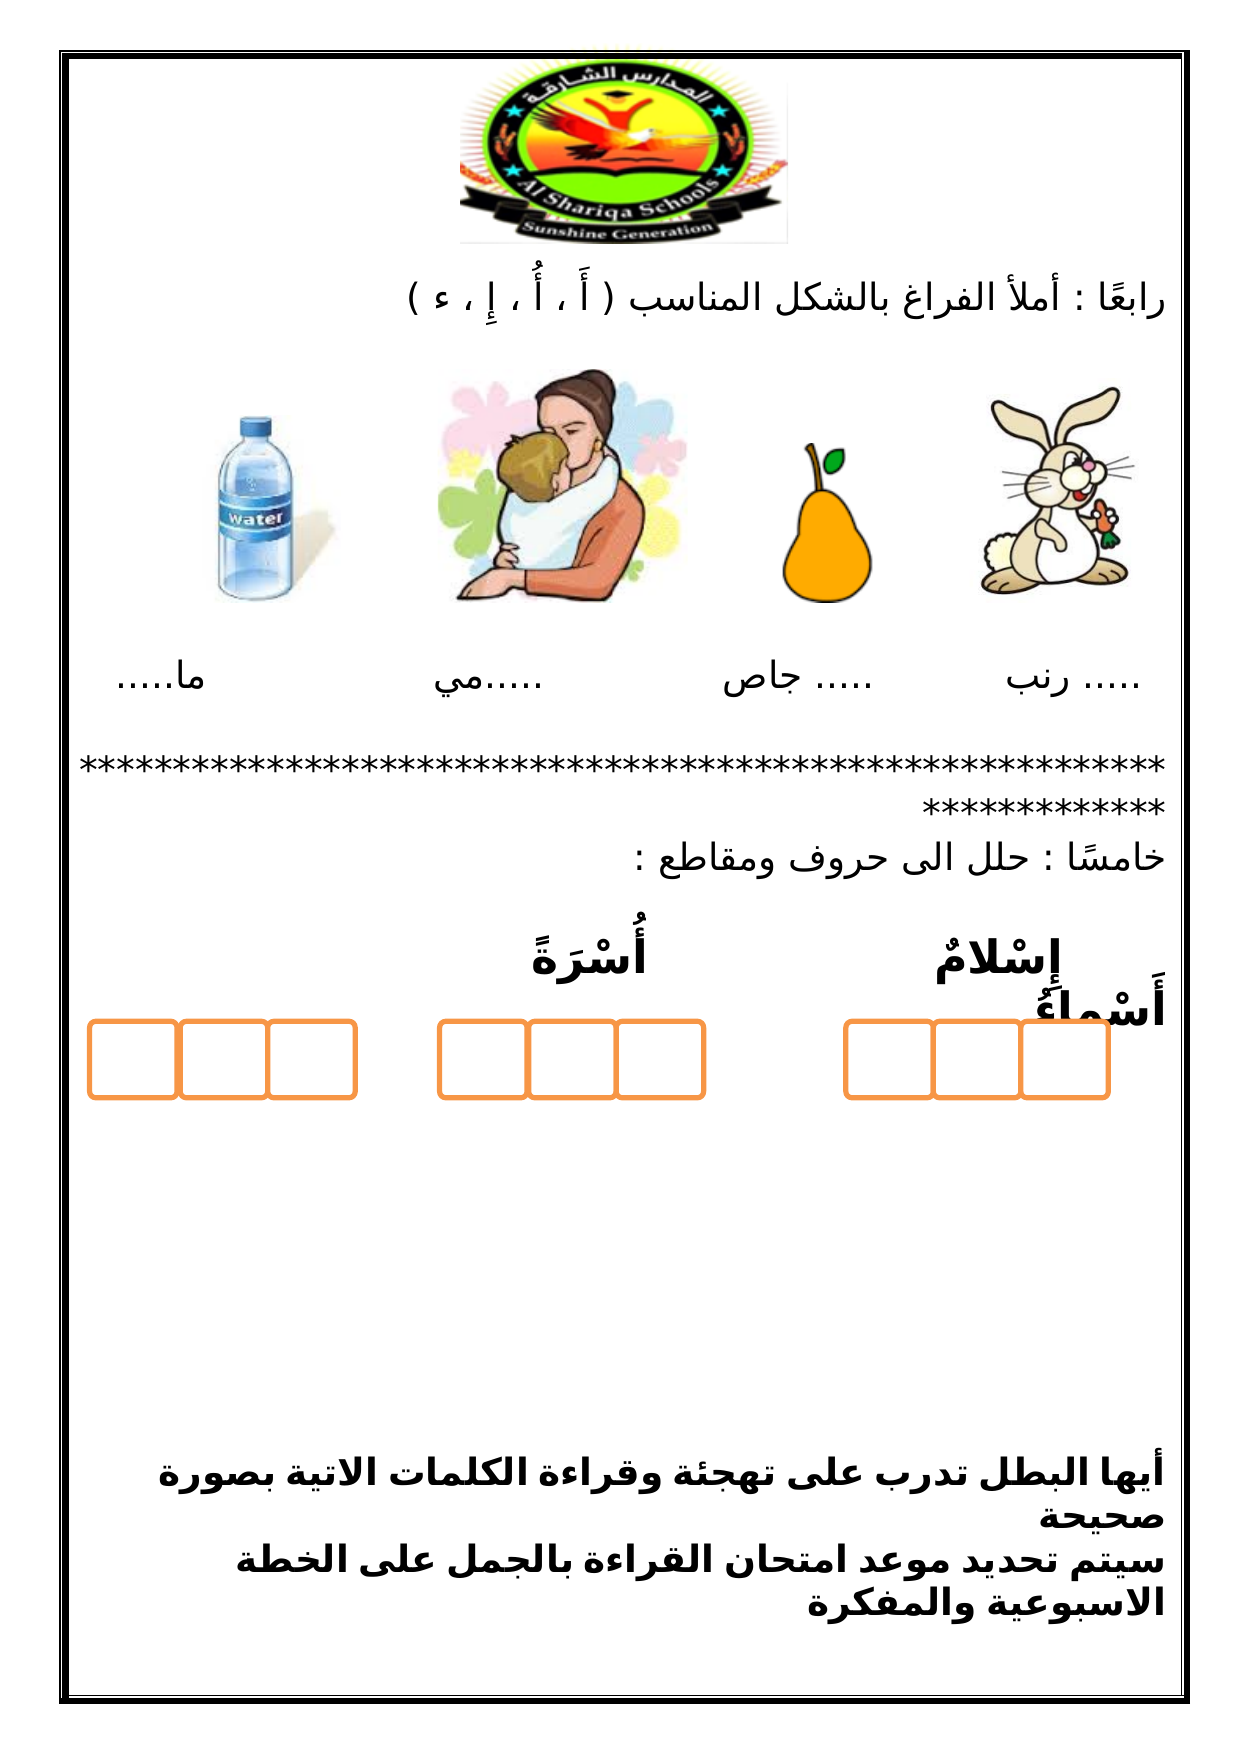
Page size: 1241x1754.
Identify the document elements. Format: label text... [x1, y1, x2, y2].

text رابعًا : أملأ الفراغ بالشكل المناسب ( أَ ، أُ ، إِ ، ء ) [69, 275, 1167, 319]
picture [747, 443, 907, 603]
picture [437, 369, 688, 603]
picture [460, 59, 789, 244]
text خامسًا : حلل الى حروف ومقاطع : [69, 836, 1167, 879]
picture [140, 415, 390, 603]
text *********************************************************************** [69, 748, 1167, 836]
picture [460, 43, 789, 50]
text أيها البطل تدرب على تهجئة وقراءة الكلمات الاتية بصورة صحيحة [69, 1451, 1167, 1537]
text ..... رنب ..... جاص .....مي ما..... [69, 654, 1167, 697]
picture [954, 378, 1155, 603]
text إِسْلامٌ أُسْرَةً أَسْماءُ [69, 930, 1167, 1117]
text سيتم تحديد موعد امتحان القراءة بالجمل على الخطة الاسبوعية والمفكرة [69, 1537, 1167, 1623]
